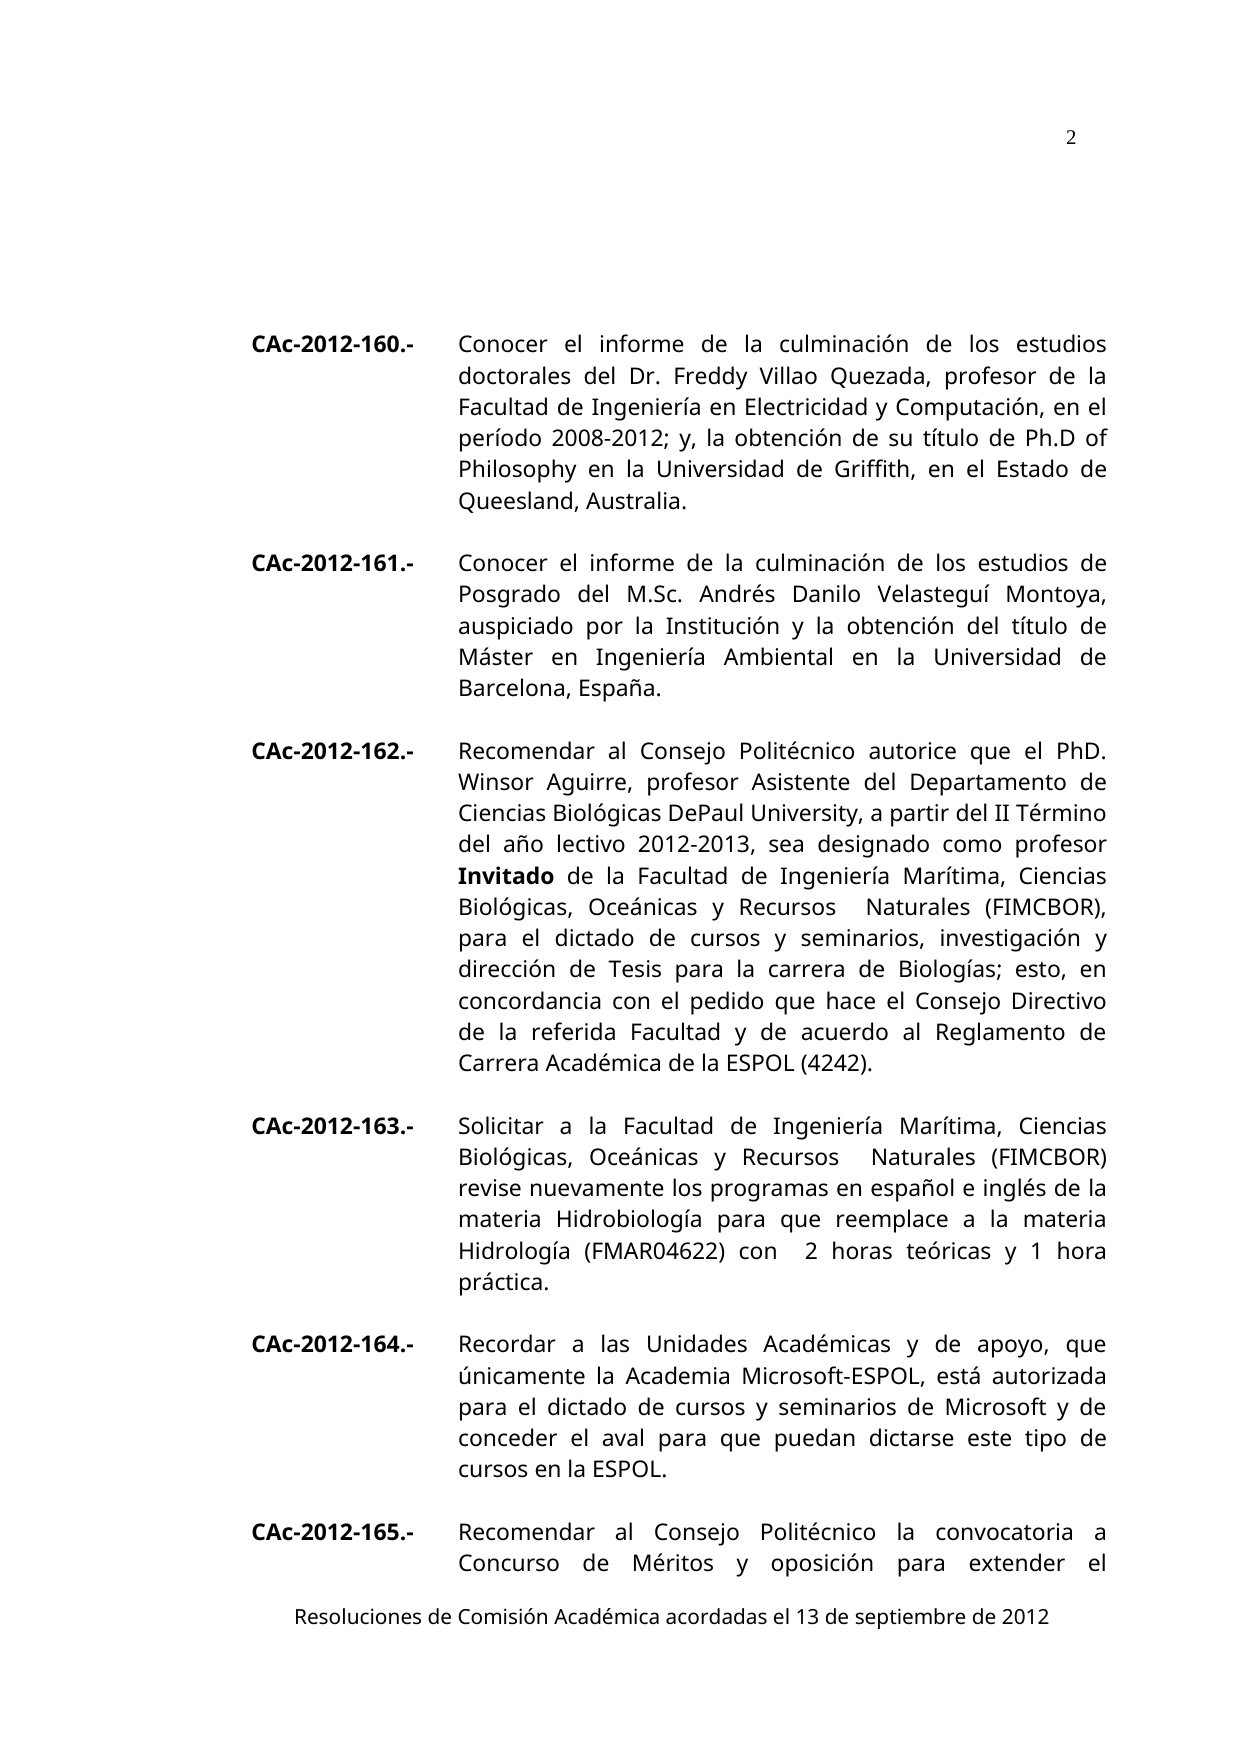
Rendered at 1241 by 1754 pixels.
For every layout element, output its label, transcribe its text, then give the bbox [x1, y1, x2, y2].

text CAc-2012-163.- Solicitar a la Facultad de Ingeniería Marítima, Ciencias Biológicas, Oceánicas y Recursos Naturales (FIMCBOR) revise nuevamente los programas en español e inglés de la materia Hidrobiología para que reemplace a la materia Hidrología (FMAR04622) con 2 horas teóricas y 1 hora práctica. [251, 1109, 1107, 1297]
text CAc-2012-161.- Conocer el informe de la culminación de los estudios de Posgrado del M.Sc. Andrés Danilo Velasteguí Montoya, auspiciado por la Institución y la obtención del título de Máster en Ingeniería Ambiental en la Universidad de Barcelona, España. [251, 547, 1107, 703]
text CAc-2012-160.- Conocer el informe de la culminación de los estudios doctorales del Dr. Freddy Villao Quezada, profesor de la Facultad de Ingeniería en Electricidad y Computación, en el período 2008-2012; y, la obtención de su título de Ph.D of Philosophy en la Universidad de Griffith, en el Estado de Queesland, Australia. [251, 328, 1107, 516]
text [251, 1516, 1107, 1578]
text CAc-2012-162.- Recomendar al Consejo Politécnico autorice que el PhD. Winsor Aguirre, profesor Asistente del Departamento de Ciencias Biológicas DePaul University, a partir del II Término del año lectivo 2012-2013, sea designado como profesor Invitado de la Facultad de Ingeniería Marítima, Ciencias Biológicas, Oceánicas y Recursos Naturales (FIMCBOR), para el dictado de cursos y seminarios, investigación y dirección de Tesis para la carrera de Biologías; esto, en concordancia con el pedido que hace el Consejo Directivo de la referida Facultad y de acuerdo al Reglamento de Carrera Académica de la ESPOL (4242). [251, 734, 1107, 1078]
text CAc-2012-164.- Recordar a las Unidades Académicas y de apoyo, que únicamente la Academia Microsoft-ESPOL, está autorizada para el dictado de cursos y seminarios de Microsoft y de conceder el aval para que puedan dictarse este tipo de cursos en la ESPOL. [251, 1328, 1107, 1484]
